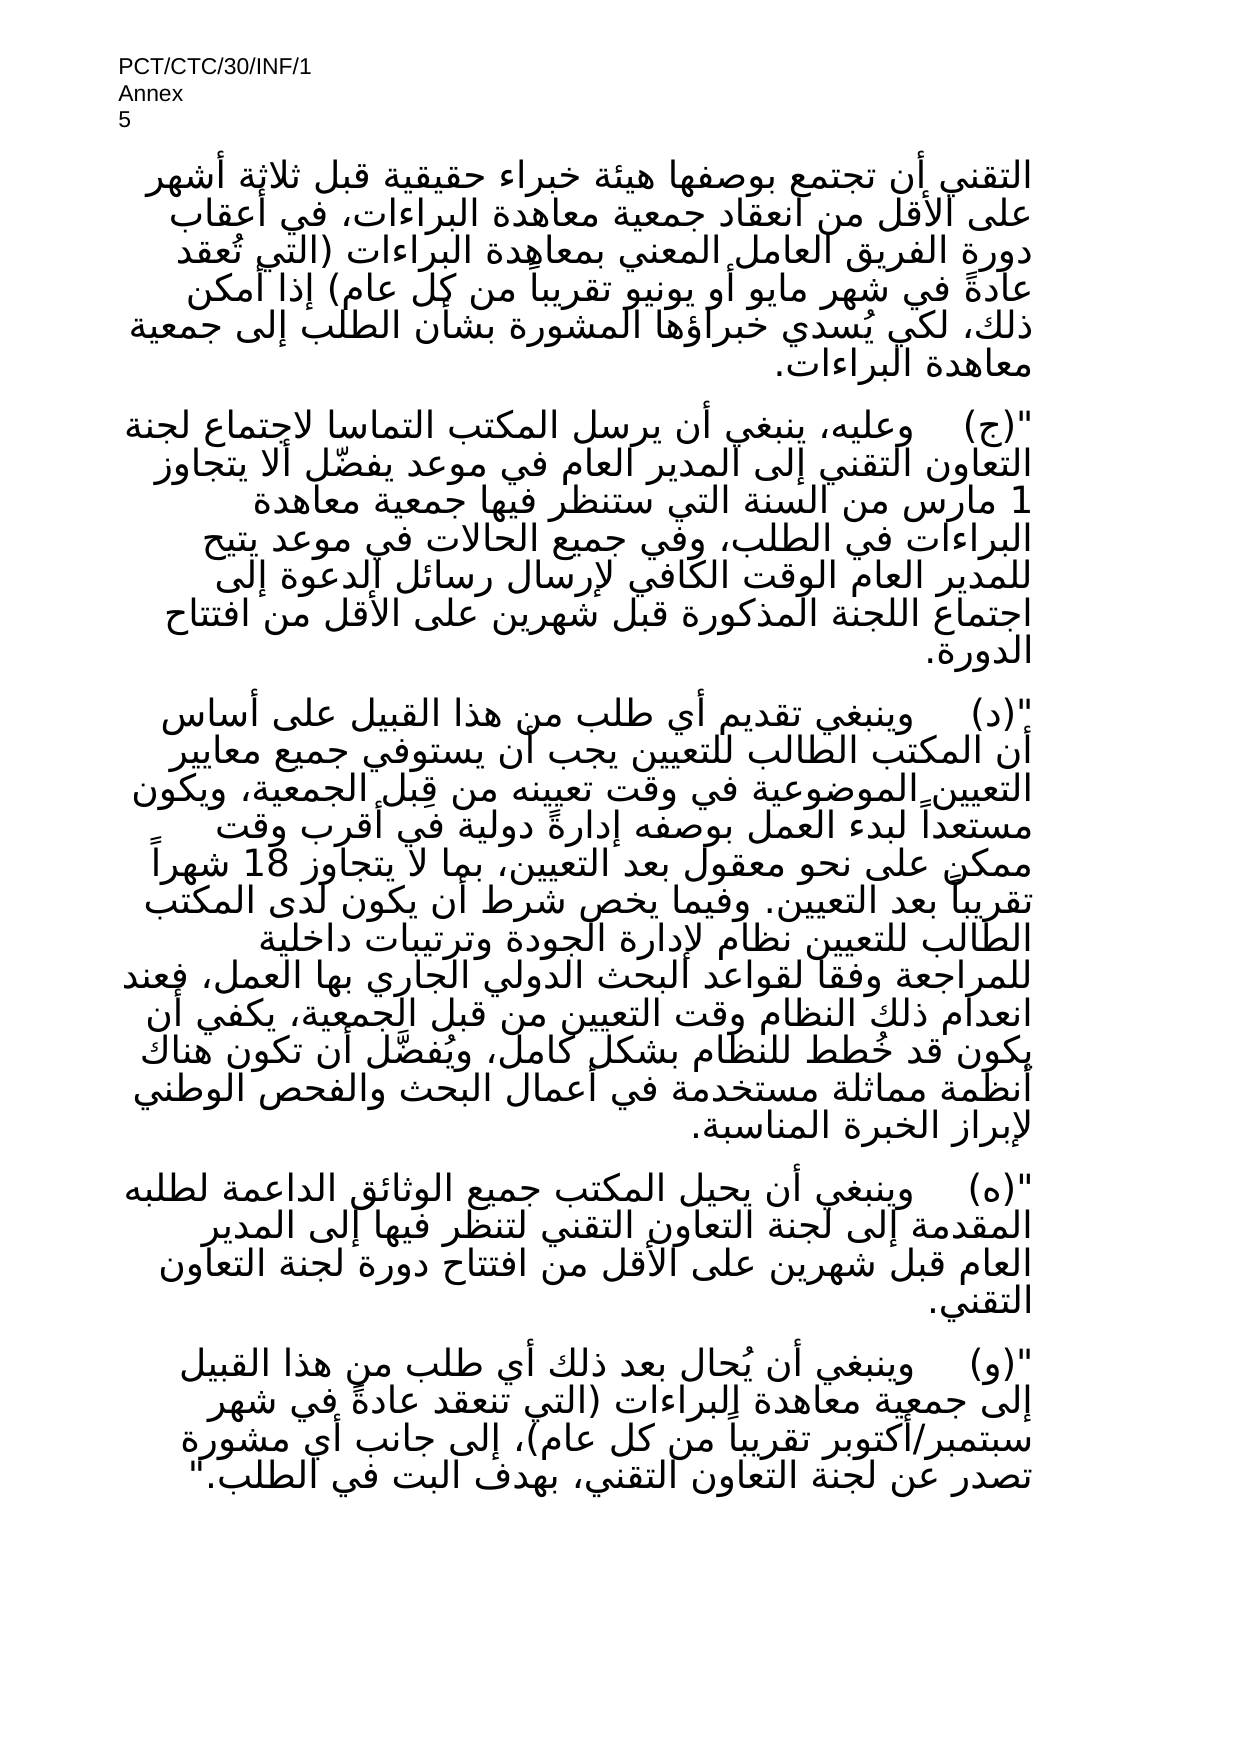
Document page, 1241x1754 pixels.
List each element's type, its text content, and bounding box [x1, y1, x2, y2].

text "(د) وينبغي تقديم أي طلب من هذا القبيل على أساس أن المكتب الطالب للتعيين يجب أن يستوفي جميع معايير التعيين الموضوعية في وقت تعيينه من قِبل الجمعية، ويكون مستعداً لبدء العمل بوصفه إدارةً دولية في أقرب وقت ممكن على نحو معقول بعد التعيين، بما لا يتجاوز 18 شهراً تقريباً بعد التعيين. وفيما يخص شرط أن يكون لدى المكتب الطالب للتعيين نظام لإدارة الجودة وترتيبات داخلية للمراجعة وفقا لقواعد البحث الدولي الجاري بها العمل، فعند انعدام ذلك النظام وقت التعيين من قبل الجمعية، يكفي أن يكون قد خُطط للنظام بشكل كامل، ويُفضَّل أن تكون هناك أنظمة مماثلة مستخدمة في أعمال البحث والفحص الوطني لإبراز الخبرة المناسبة. [118, 696, 1033, 1146]
text "(و) وينبغي أن يُحال بعد ذلك أي طلب من هذا القبيل إلى جمعية معاهدة البراءات (التي تنعقد عادةً في شهر سبتمبر/أكتوبر تقريباً من كل عام)، إلى جانب أي مشورة تصدر عن لجنة التعاون التقني، بهدف البت في الطلب." [118, 1346, 1033, 1496]
text "(ج) وعليه، ينبغي أن يرسل المكتب التماسا لاجتماع لجنة التعاون التقني إلى المدير العام في موعد يفضّل ألا يتجاوز 1 مارس من السنة التي ستنظر فيها جمعية معاهدة البراءات في الطلب، وفي جميع الحالات في موعد يتيح للمدير العام الوقت الكافي لإرسال رسائل الدعوة إلى اجتماع اللجنة المذكورة قبل شهرين على الأقل من افتتاح الدورة. [118, 408, 1033, 671]
text "(ه) وينبغي أن يحيل المكتب جميع الوثائق الداعمة لطلبه المقدمة إلى لجنة التعاون التقني لتنظر فيها إلى المدير العام قبل شهرين على الأقل من افتتاح دورة لجنة التعاون التقني. [118, 1171, 1033, 1321]
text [118, 158, 1033, 383]
